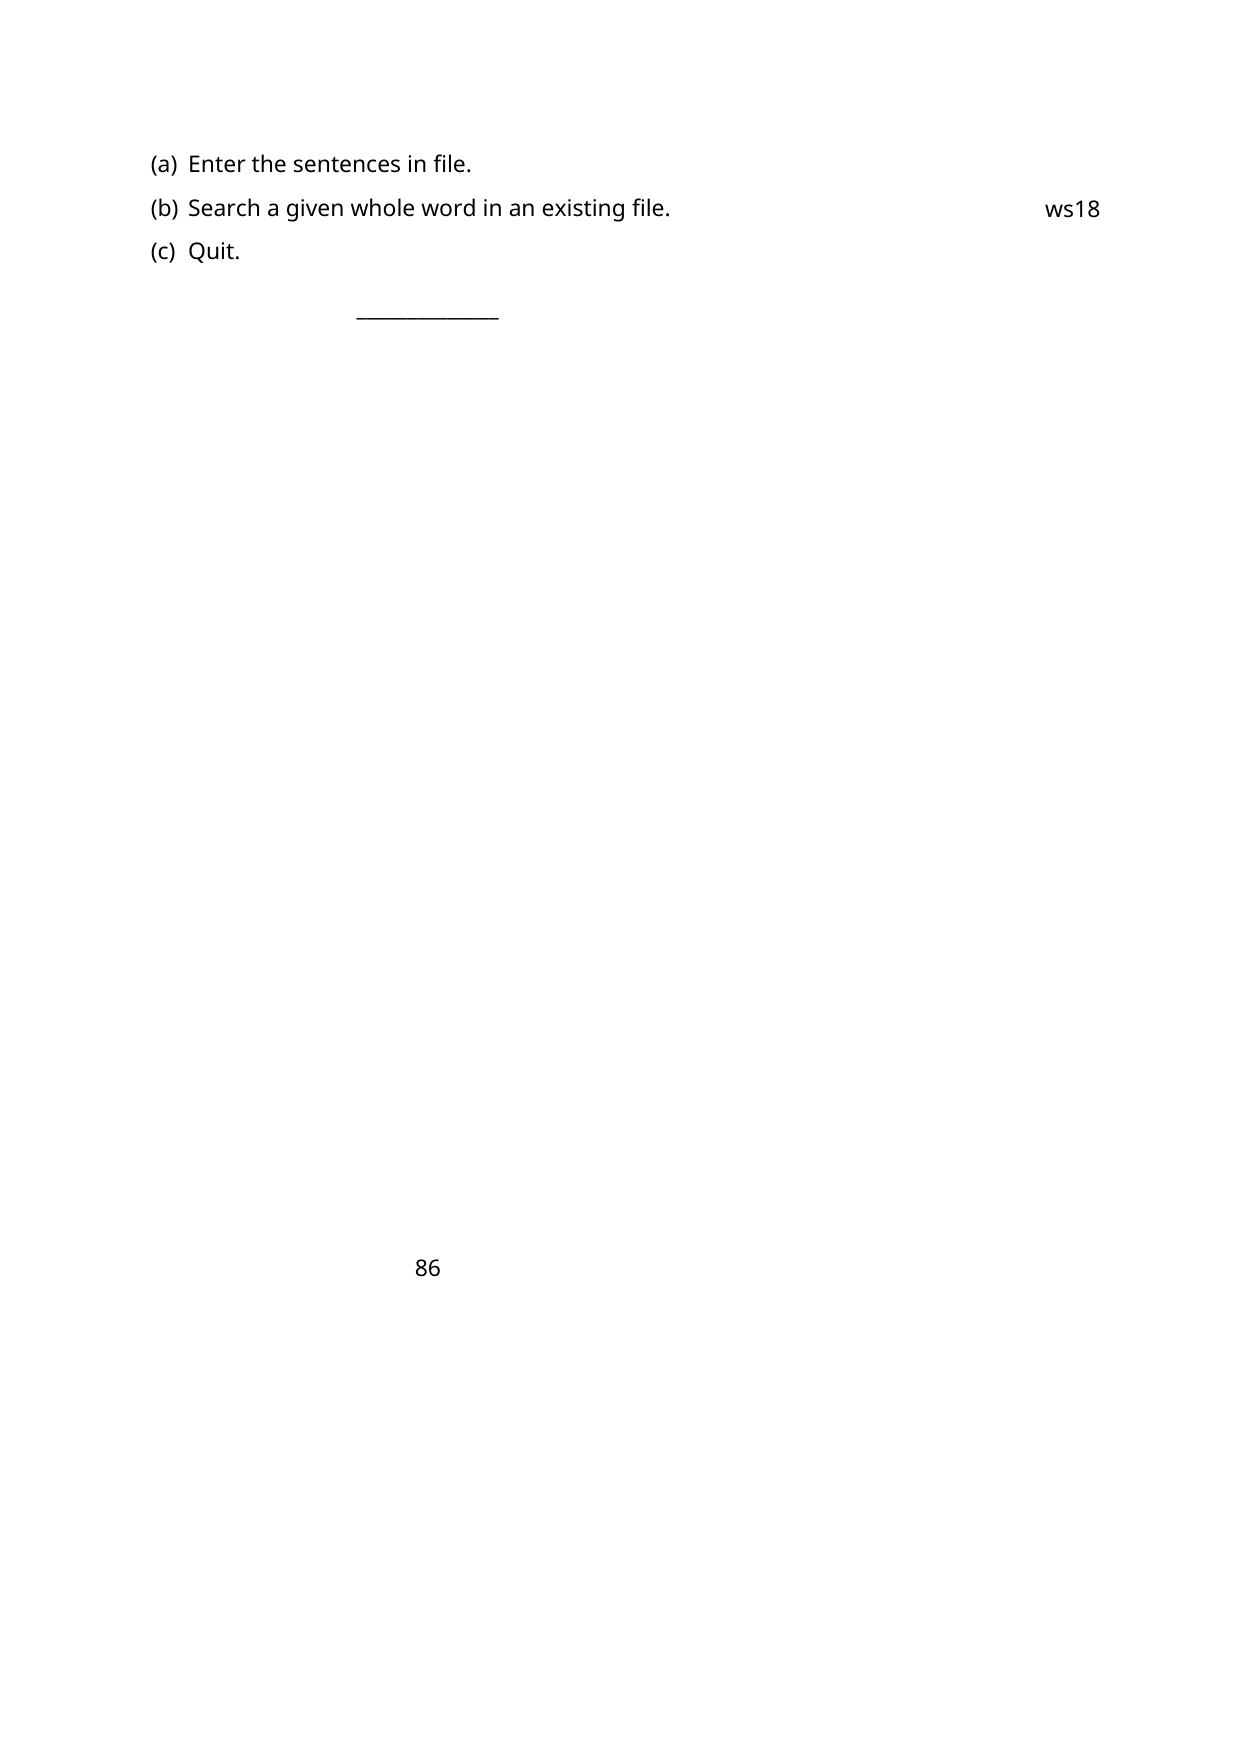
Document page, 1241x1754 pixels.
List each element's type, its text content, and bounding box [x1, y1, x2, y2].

text (b) Search a given whole word in an existing file. [90, 191, 765, 223]
list ______________ [90, 291, 765, 323]
text (c) Quit. [90, 235, 765, 266]
text (a) Enter the sentences in file. [90, 148, 765, 179]
